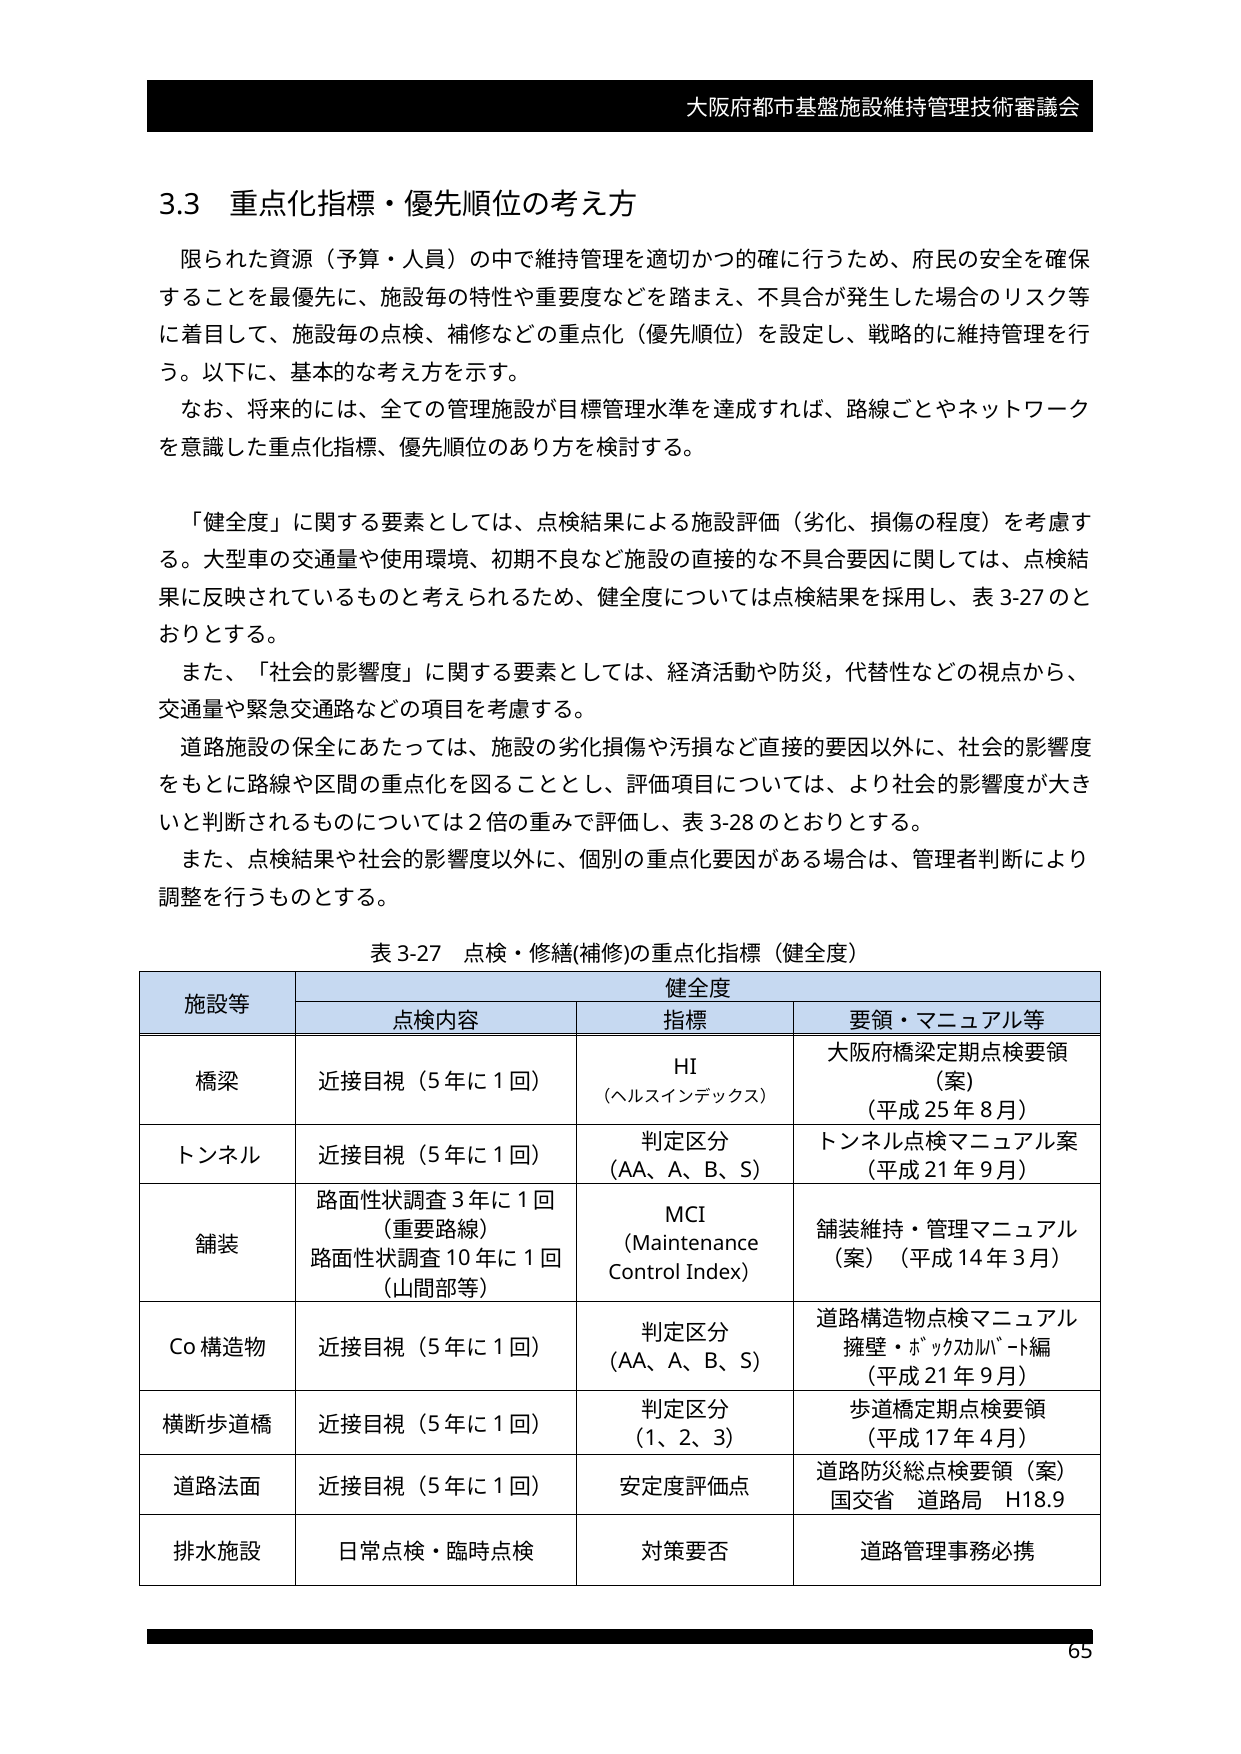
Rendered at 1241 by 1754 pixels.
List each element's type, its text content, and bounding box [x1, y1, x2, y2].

text 限られた資源（予算・人員）の中で維持管理を適切かつ的確に行うため、府民の安全を確保することを最優先に、施設毎の特性や重要度などを踏まえ、不具合が発生した場合のリスク等に着目して、施設毎の点検、補修などの重点化（優先順位）を設定し、戦略的に維持管理を行う。以下に、基本的な考え方を示す。 [159, 239, 1092, 389]
table_cell 橋梁 [140, 1036, 295, 1124]
table_cell トンネル点検マニュアル案 （平成21年9月） [794, 1125, 1100, 1183]
table_cell MCI （Maintenance Control Index） [577, 1184, 793, 1301]
table_cell 近接目視（5年に1回） [296, 1302, 576, 1389]
table_header 健全度 [296, 972, 1100, 1001]
table_cell 近接目視（5年に1回） [296, 1455, 576, 1514]
table_cell 舗装維持・管理マニュアル（案）（平成14年3月） [794, 1184, 1100, 1301]
table_cell トンネル [140, 1125, 295, 1183]
table_cell 道路管理事務必携 [794, 1515, 1100, 1584]
table_cell 排水施設 [140, 1515, 295, 1584]
text また、点検結果や社会的影響度以外に、個別の重点化要因がある場合は、管理者判断により調整を行うものとする。 [159, 839, 1092, 914]
table_header 施設等 [140, 972, 295, 1033]
table_cell 歩道橋定期点検要領 （平成17年4月） [794, 1391, 1100, 1454]
text なお、将来的には、全ての管理施設が目標管理水準を達成すれば、路線ごとやネットワークを意識した重点化指標、優先順位のあり方を検討する。 [159, 389, 1092, 464]
table_cell 近接目視（5年に1回） [296, 1391, 576, 1454]
table_cell 横断歩道橋 [140, 1391, 295, 1454]
table_cell 近接目視（5年に1回） [296, 1036, 576, 1124]
table_cell 要領・マニュアル等 [794, 1002, 1100, 1033]
table_cell Co構造物 [140, 1302, 295, 1389]
table_cell 点検内容 [296, 1002, 576, 1033]
table_cell HI （ヘルスインデックス） [577, 1036, 793, 1124]
table_cell 近接目視（5年に1回） [296, 1125, 576, 1183]
table_cell 対策要否 [577, 1515, 793, 1584]
table_cell 判定区分 （AA、A、B、S） [577, 1302, 793, 1389]
table_cell 判定区分 （1、2、3） [577, 1391, 793, 1454]
text また、「社会的影響度」に関する要素としては、経済活動や防災，代替性などの視点から、交通量や緊急交通路などの項目を考慮する。 [159, 652, 1092, 727]
table_cell 日常点検・臨時点検 [296, 1515, 576, 1584]
table_cell 道路防災総点検要領（案） 国交省 道路局 H18.9 [794, 1455, 1100, 1514]
table_cell 路面性状調査3年に1回（重要路線） 路面性状調査10年に1回（山間部等） [296, 1184, 576, 1301]
table_cell 道路構造物点検マニュアル 擁壁・ﾎﾞｯｸｽｶﾙﾊﾞｰﾄ編 （平成21年9月） [794, 1302, 1100, 1389]
table_cell 判定区分 （AA、A、B、S） [577, 1125, 793, 1183]
table_cell 大阪府橋梁定期点検要領（案) （平成25年8月） [794, 1036, 1100, 1124]
subtitle 重点化指標・優先順位の考え方 [159, 164, 1092, 239]
table_cell 道路法面 [140, 1455, 295, 1514]
table_cell 指標 [577, 1002, 793, 1033]
table_cell 安定度評価点 [577, 1455, 793, 1514]
table_cell 舗装 [140, 1184, 295, 1301]
